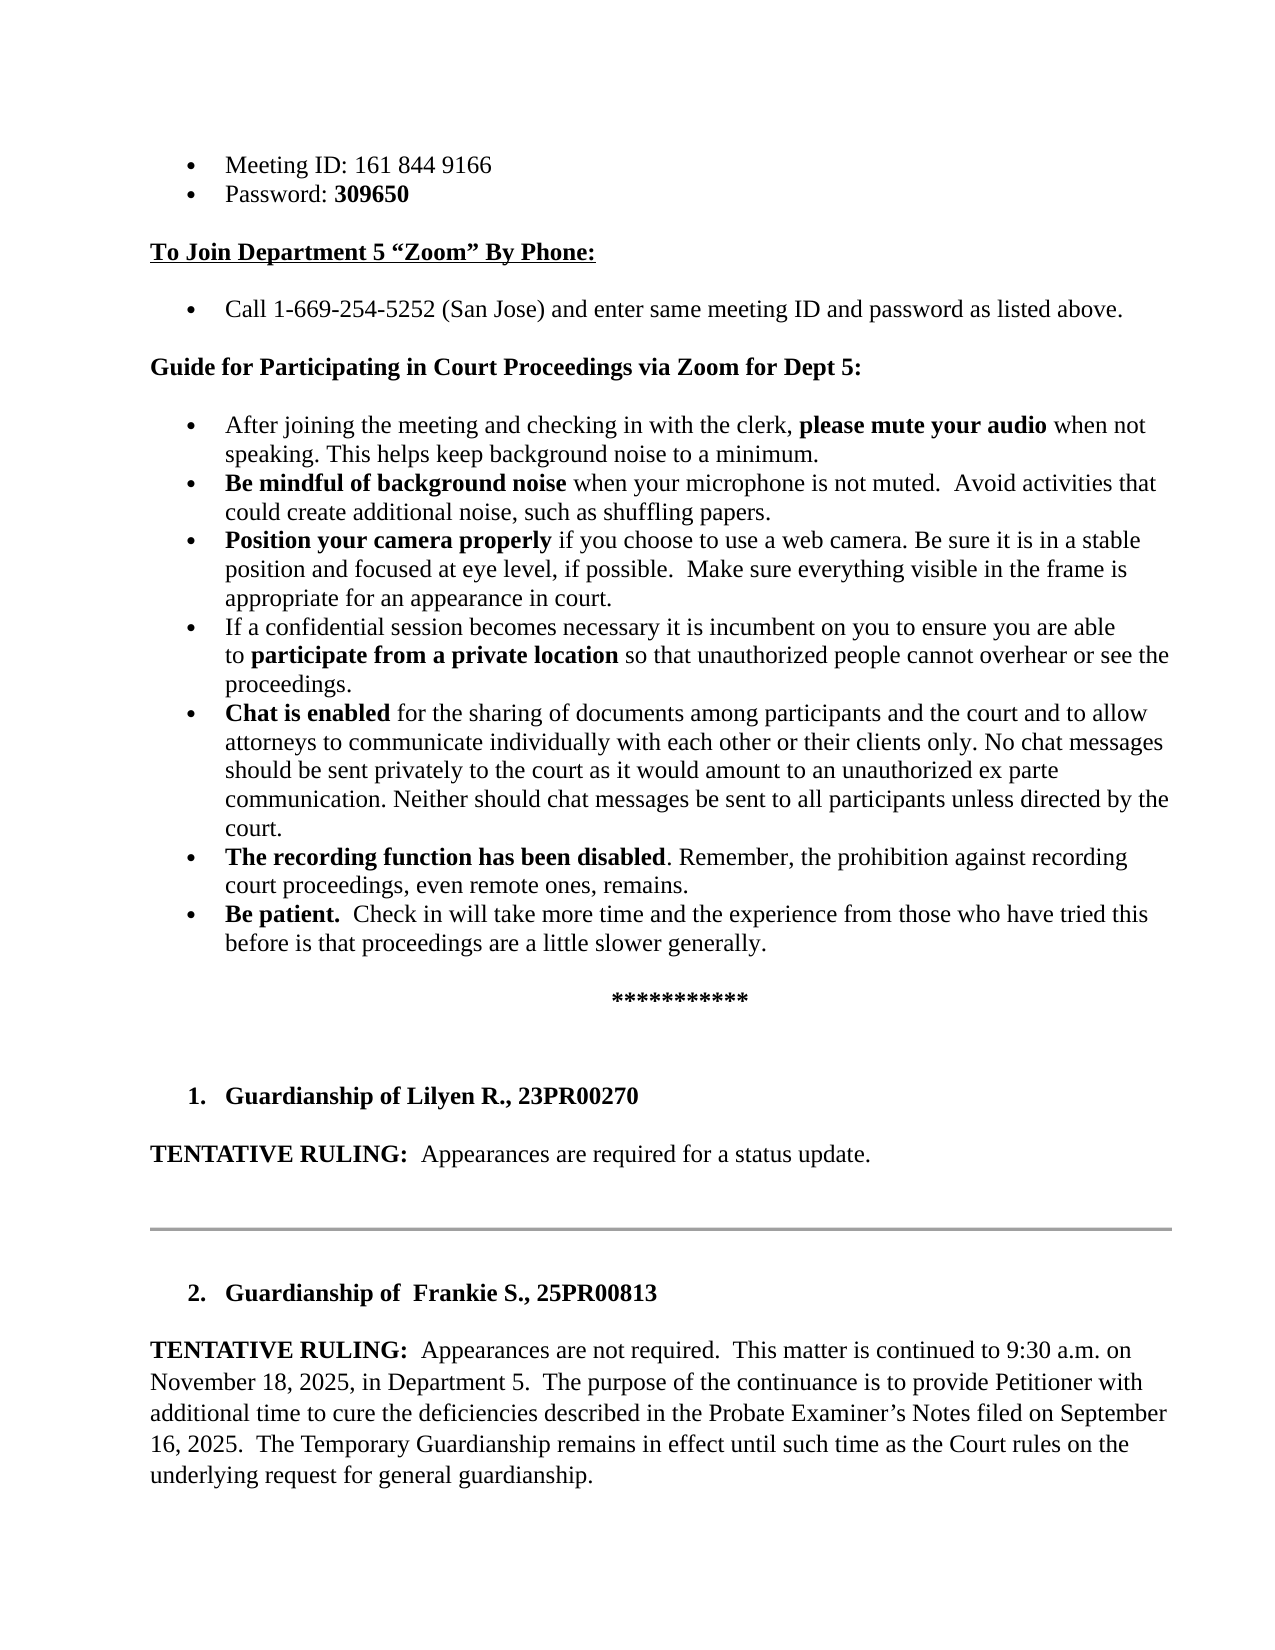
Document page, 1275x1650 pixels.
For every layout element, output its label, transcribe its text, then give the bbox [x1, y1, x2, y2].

list Meeting ID: 161 844 9166 [187, 150, 1172, 179]
list Password: 309650 [187, 179, 1172, 207]
list Guardianship of Lilyen R., 23PR00270 [187, 1081, 1172, 1110]
text *********** [187, 986, 1172, 1014]
list Position your camera properly if you choose to use a web camera. Be sure it is in a stable position and focused at eye level, if possible. Make sure everything visible in the frame is appropriate for an appearance in court. [187, 525, 1172, 612]
text To Join Department 5 “Zoom” By Phone: [150, 237, 1172, 265]
text TENTATIVE RULING: Appearances are required for a status update. [150, 1139, 1172, 1167]
list Call 1-669-254-5252 (San Jose) and enter same meeting ID and password as listed above. [187, 294, 1172, 323]
list Chat is enabled for the sharing of documents among participants and the court and to allow attorneys to communicate individually with each other or their clients only. No chat messages should be sent privately to the court as it would amount to an unauthorized ex parte communication. Neither should chat messages be sent to all participants unless directed by the court. [187, 698, 1172, 842]
list After joining the meeting and checking in with the clerk, please mute your audio when not speaking. This helps keep background noise to a minimum. [187, 410, 1172, 468]
list If a confidential session becomes necessary it is incumbent on you to ensure you are able to participate from a private location so that unauthorized people cannot overhear or see the proceedings. [187, 612, 1172, 698]
list Be mindful of background noise when your microphone is not muted. Avoid activities that could create additional noise, such as shuffling papers. [187, 468, 1172, 525]
text TENTATIVE RULING: Appearances are not required. This matter is continued to 9:30 a.m. on November 18, 2025, in Department 5. The purpose of the continuance is to provide Petitioner with additional time to cure the deficiencies described in the Probate Examiner’s Notes filed on September 16, 2025. The Temporary Guardianship remains in effect until such time as the Court rules on the underlying request for general guardianship. [150, 1336, 1172, 1488]
list Be patient. Check in will take more time and the experience from those who have tried this before is that proceedings are a little slower generally. [187, 899, 1172, 957]
list Guardianship of Frankie S., 25PR00813 [187, 1278, 1172, 1307]
list The recording function has been disabled. Remember, the prohibition against recording court proceedings, even remote ones, remains. [187, 842, 1172, 899]
text Guide for Participating in Court Proceedings via Zoom for Dept 5: [150, 352, 1172, 381]
